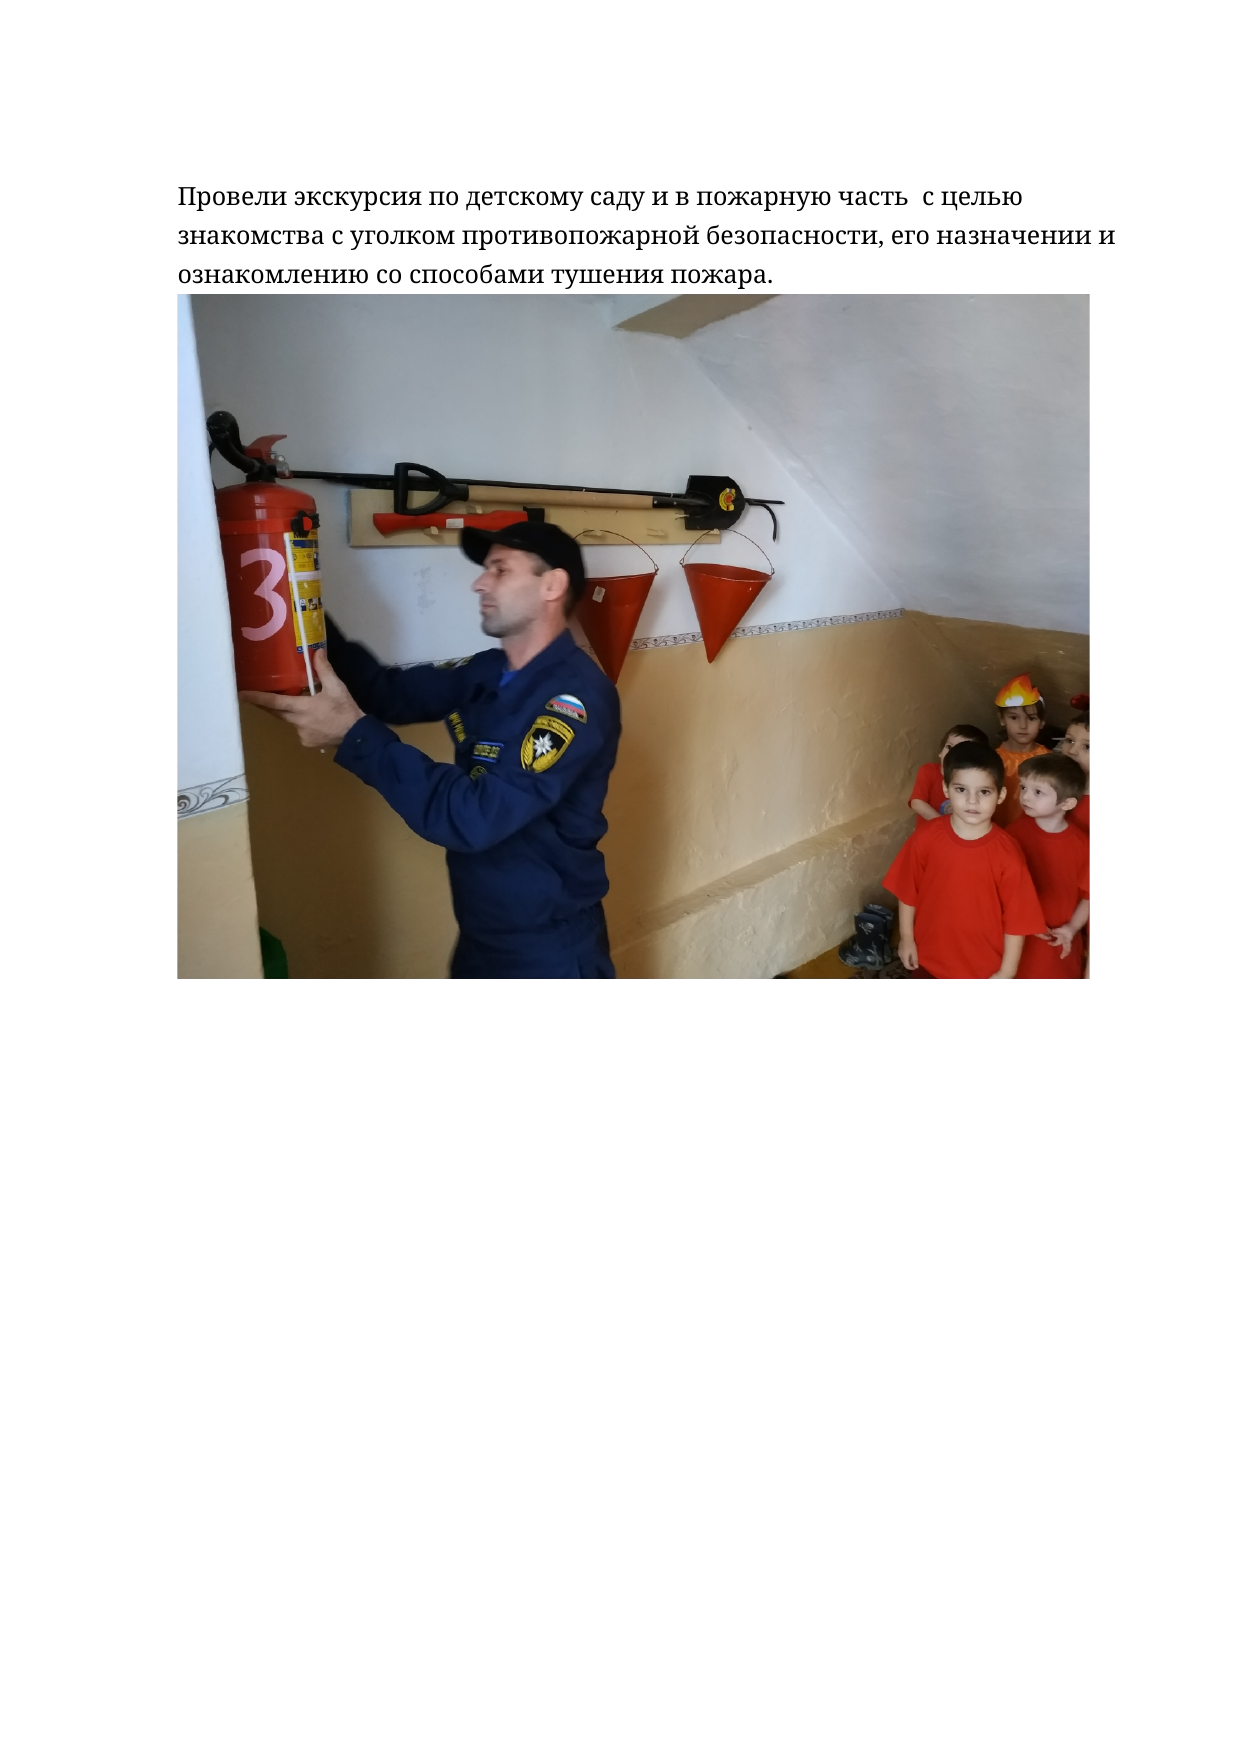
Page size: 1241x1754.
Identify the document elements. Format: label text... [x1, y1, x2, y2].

picture [177, 294, 1090, 979]
